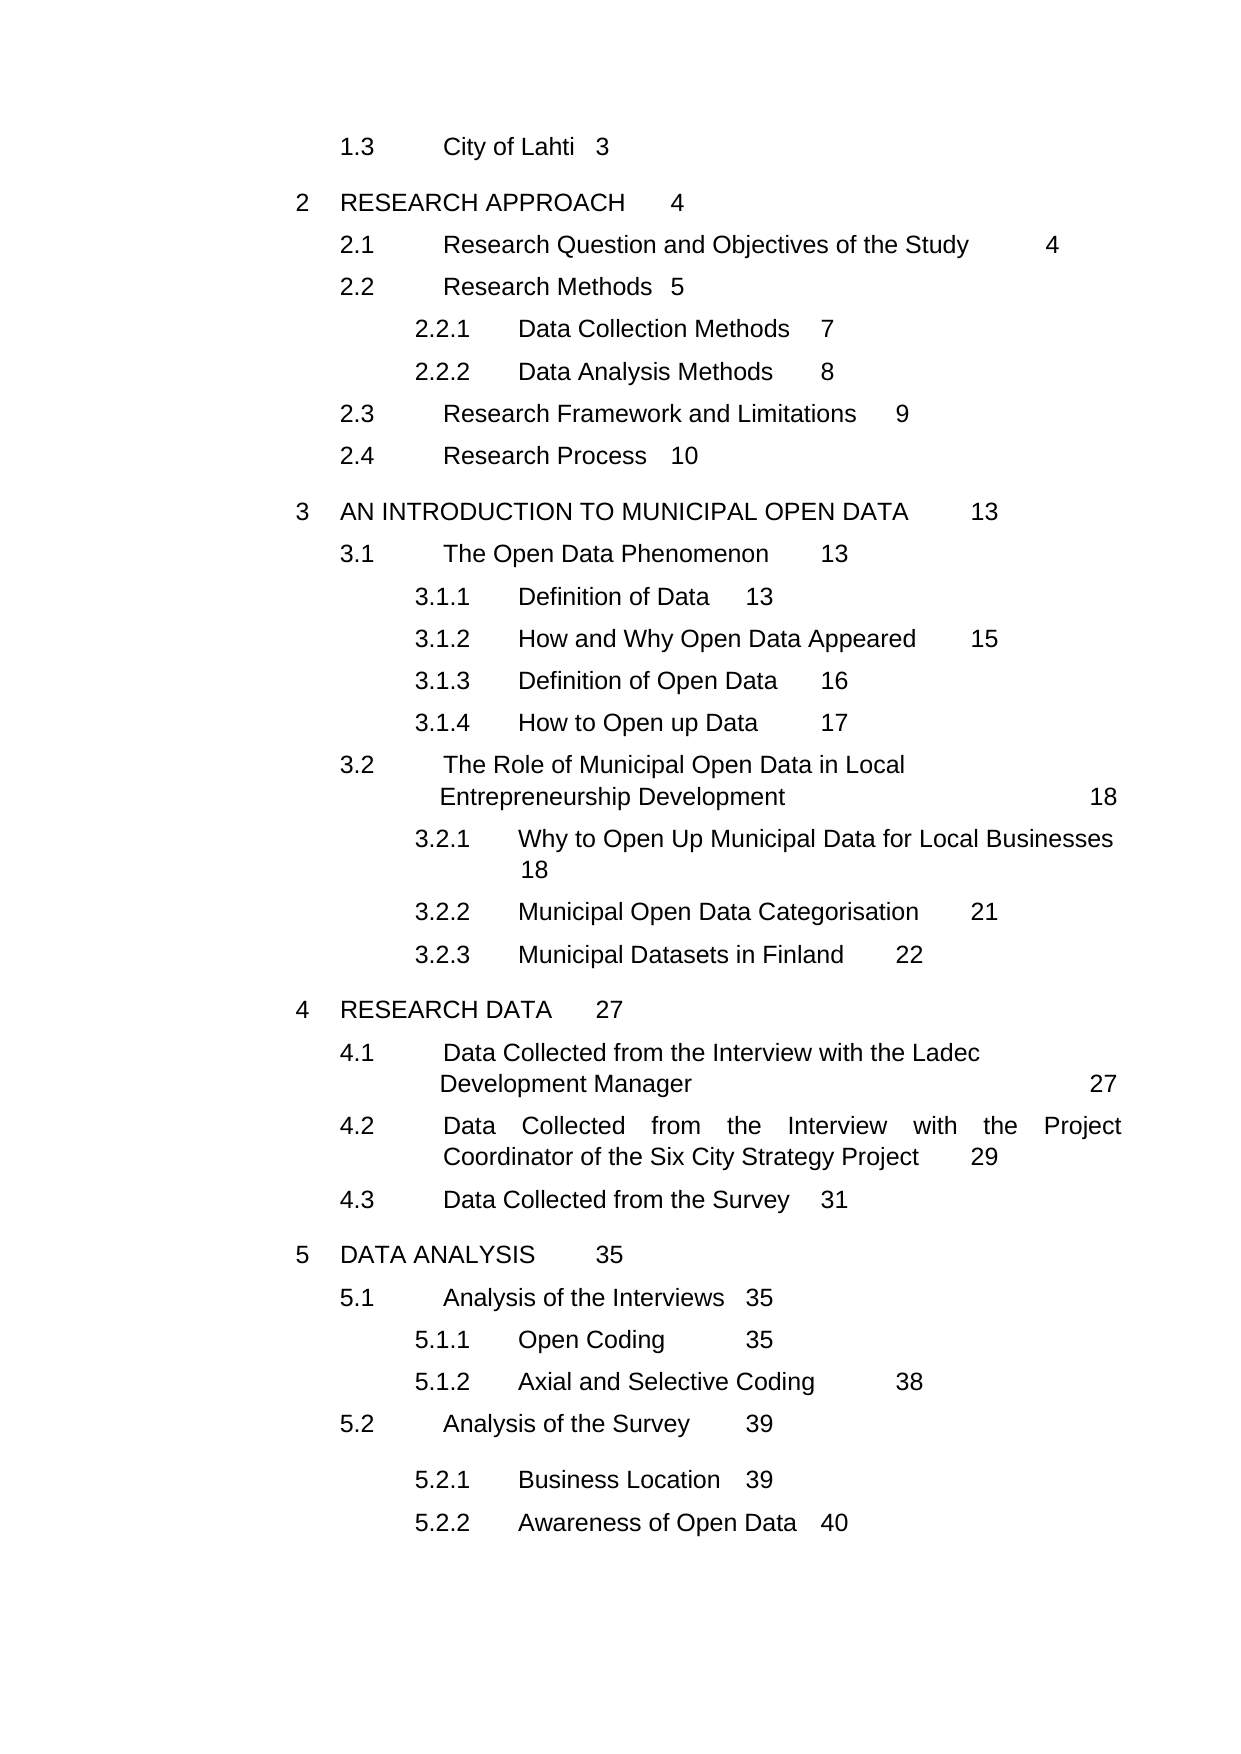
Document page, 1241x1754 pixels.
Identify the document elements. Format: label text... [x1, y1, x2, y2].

list The Role of Municipal Open Data in Local [339, 750, 1122, 779]
list Data Collected from the Survey 31 [339, 1185, 1122, 1213]
list Research Methods 5 [339, 272, 1122, 301]
list Awareness of Open Data 40 [414, 1508, 1122, 1536]
list Municipal Datasets in Finland 22 [414, 939, 1122, 968]
list RESEARCH DATA 27 [295, 995, 1122, 1024]
list Definition of Data 13 [414, 581, 1122, 610]
list The Open Data Phenomenon 13 [339, 539, 1122, 568]
list Data Collection Methods 7 [414, 314, 1122, 343]
list RESEARCH APPROACH 4 [295, 187, 1122, 216]
list How to Open up Data 17 [414, 708, 1122, 737]
list Research Framework and Limitations 9 [339, 399, 1122, 427]
list DATA ANALYSIS 35 [295, 1241, 1122, 1269]
list City of Lahti 3 [339, 132, 1122, 160]
list Data Analysis Methods 8 [414, 357, 1122, 385]
list Research Process 10 [339, 441, 1122, 470]
text Development Manager 27 [295, 1068, 1124, 1097]
list How and Why Open Data Appeared 15 [414, 624, 1122, 652]
list Municipal Open Data Categorisation 21 [414, 897, 1122, 926]
list Data Collected from the Interview with the Ladec [339, 1037, 1122, 1066]
list Business Location 39 [414, 1465, 1122, 1494]
list Data Collected from the Interview with the Project Coordinator of the Six City Strategy Project 29 [339, 1111, 1122, 1171]
list Definition of Open Data 16 [414, 666, 1122, 695]
list Analysis of the Survey 39 [339, 1409, 1122, 1438]
list Analysis of the Interviews 35 [339, 1283, 1122, 1311]
list Why to Open Up Municipal Data for Local Businesses 18 [414, 824, 1122, 884]
list Axial and Selective Coding 38 [414, 1367, 1122, 1396]
list AN INTRODUCTION TO MUNICIPAL OPEN DATA 13 [295, 497, 1122, 526]
list Open Coding 35 [414, 1325, 1122, 1354]
text Entrepreneurship Development 18 [295, 781, 1124, 810]
list Research Question and Objectives of the Study 4 [339, 230, 1122, 258]
